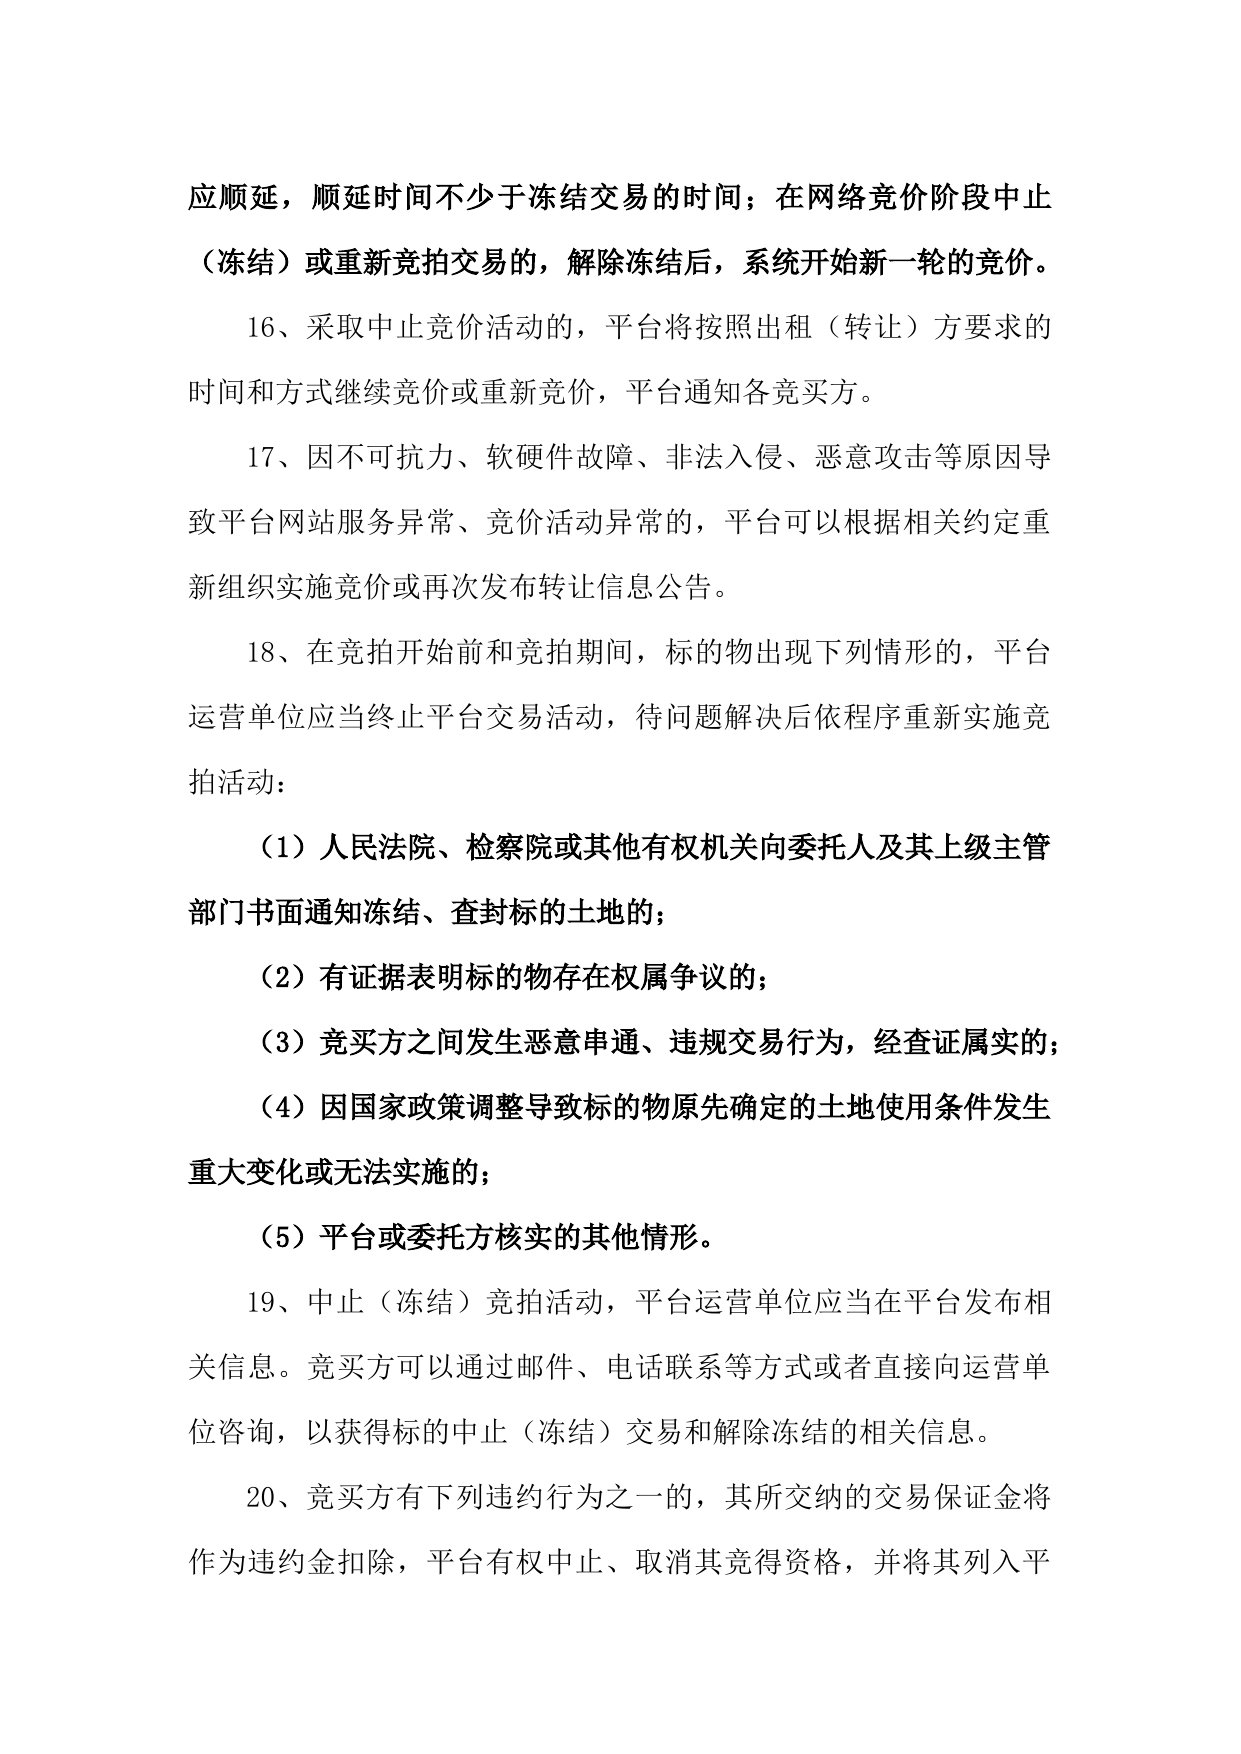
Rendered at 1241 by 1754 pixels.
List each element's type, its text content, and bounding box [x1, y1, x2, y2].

text （3）竞买方之间发生恶意串通、违规交易行为，经查证属实的； [187, 1007, 1053, 1072]
text （2）有证据表明标的物存在权属争议的； [187, 942, 1053, 1007]
text （5）平台或委托方核实的其他情形。 [187, 1202, 1053, 1267]
text 18、在竞拍开始前和竞拍期间，标的物出现下列情形的，平台运营单位应当终止平台交易活动，待问题解决后依程序重新实施竞拍活动： [187, 617, 1053, 812]
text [187, 1462, 1053, 1592]
text （4）因国家政策调整导致标的物原先确定的土地使用条件发生重大变化或无法实施的； [187, 1072, 1053, 1202]
text 17、因不可抗力、软硬件故障、非法入侵、恶意攻击等原因导致平台网站服务异常、竞价活动异常的，平台可以根据相关约定重新组织实施竞价或再次发布转让信息公告。 [187, 422, 1053, 617]
text 16、采取中止竞价活动的，平台将按照出租（转让）方要求的时间和方式继续竞价或重新竞价，平台通知各竞买方。 [187, 292, 1053, 422]
text 19、中止（冻结）竞拍活动，平台运营单位应当在平台发布相关信息。竞买方可以通过邮件、电话联系等方式或者直接向运营单位咨询，以获得标的中止（冻结）交易和解除冻结的相关信息。 [187, 1267, 1053, 1462]
text （1）人民法院、检察院或其他有权机关向委托人及其上级主管部门书面通知冻结、查封标的土地的； [187, 812, 1053, 942]
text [187, 162, 1053, 292]
